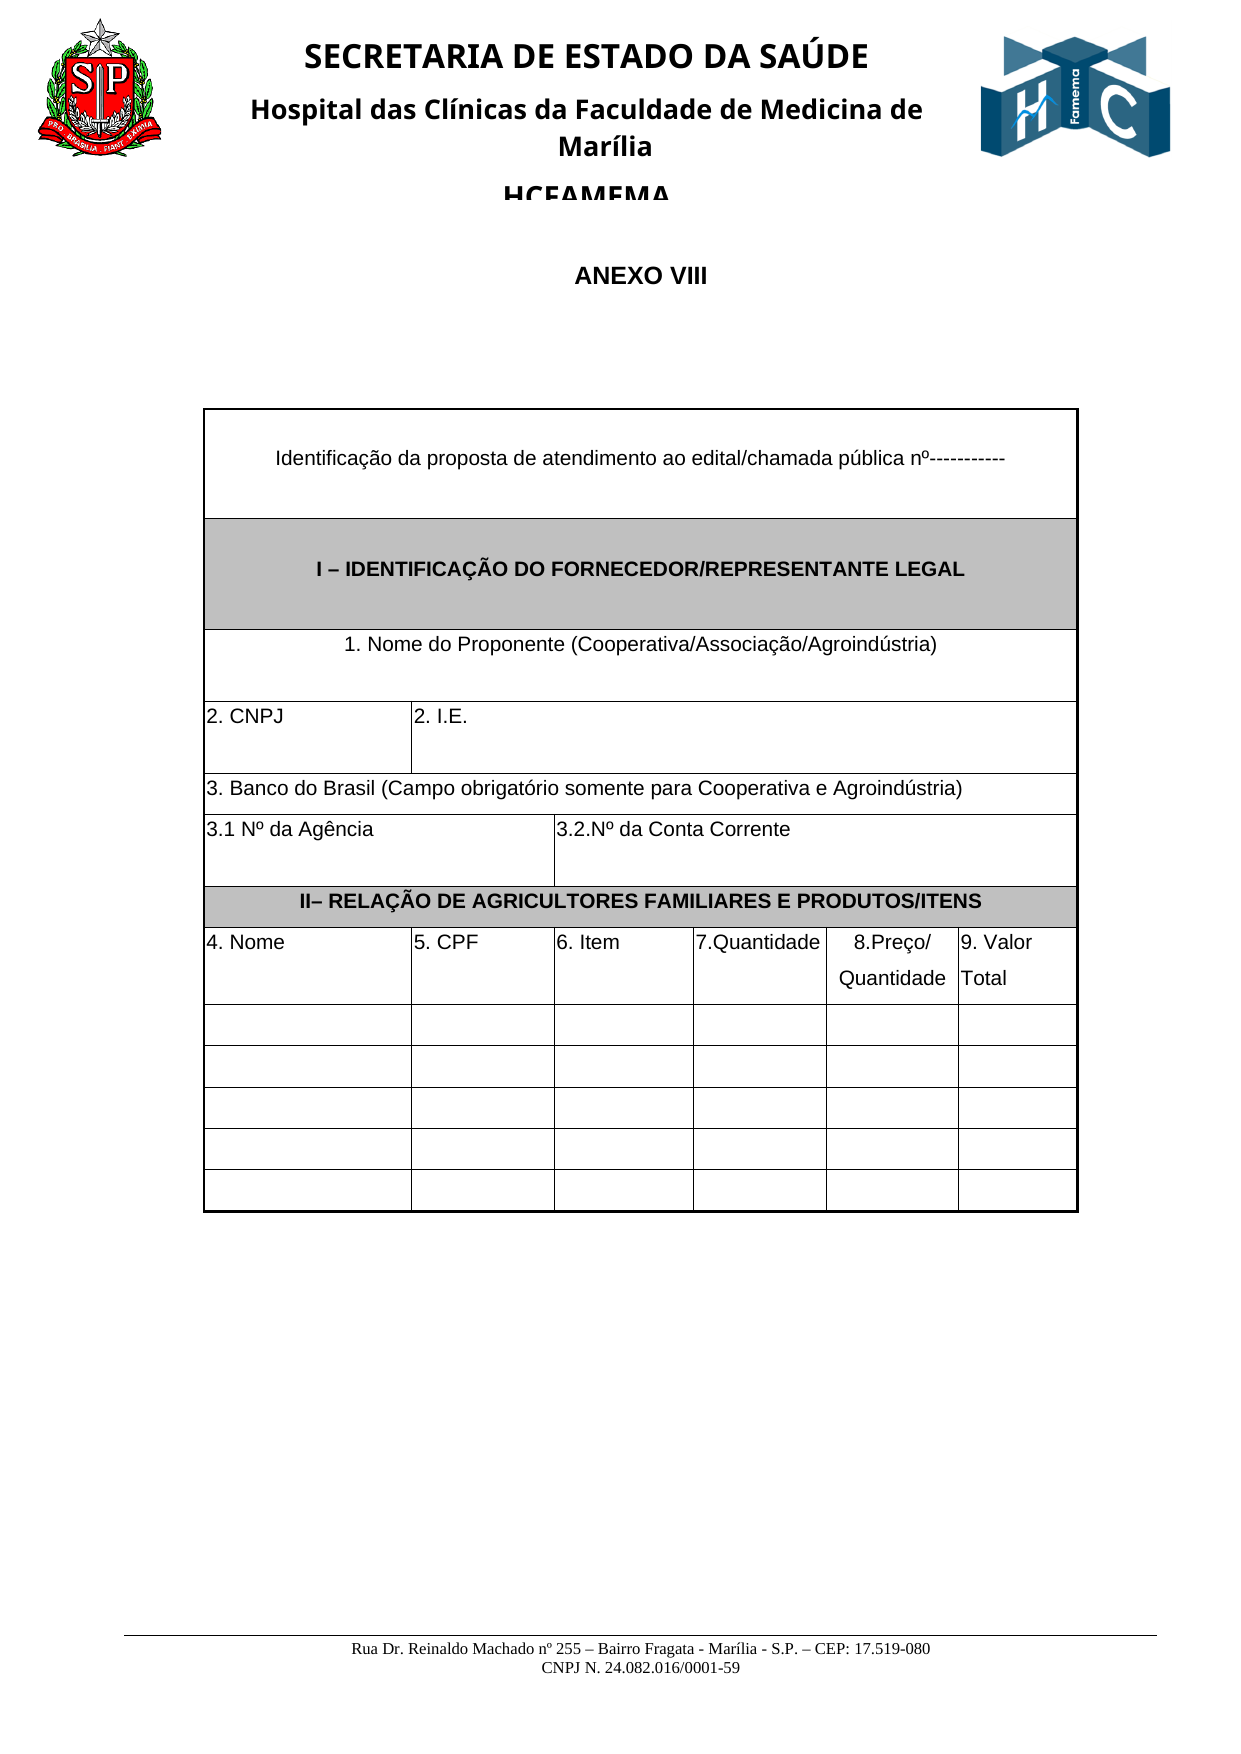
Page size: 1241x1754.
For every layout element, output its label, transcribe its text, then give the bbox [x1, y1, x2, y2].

table_cell [827, 1046, 958, 1087]
table_cell [959, 1170, 1076, 1210]
table_cell 4. Nome [205, 928, 411, 1004]
table_cell 9. Valor Total [959, 928, 1076, 1004]
table_cell [412, 1129, 554, 1169]
table_cell [555, 1088, 693, 1128]
table_cell [694, 1005, 826, 1045]
table_cell 2. I.E. [412, 702, 1076, 772]
table_cell [205, 1170, 411, 1210]
table_cell [205, 1129, 411, 1169]
table_cell 2. CNPJ [205, 702, 411, 772]
table_cell [555, 1170, 693, 1210]
table_cell [205, 1046, 411, 1087]
table_cell 6. Item [555, 928, 693, 1004]
table_header Identificação da proposta de atendimento ao edital/chamada pública nº----------- [205, 410, 1076, 518]
picture [980, 20, 1172, 158]
table_cell 3. Banco do Brasil (Campo obrigatório somente para Cooperativa e Agroindústria) [205, 774, 1076, 814]
table_cell [412, 1046, 554, 1087]
table_cell [694, 1170, 826, 1210]
table_cell [412, 1005, 554, 1045]
table_cell [205, 1005, 411, 1045]
table_cell [694, 1046, 826, 1087]
table_cell [959, 1088, 1076, 1128]
table_cell [555, 1005, 693, 1045]
table_cell [555, 1129, 693, 1169]
table_cell [959, 1129, 1076, 1169]
table_cell [827, 1005, 958, 1045]
table_cell 7.Quantidade [694, 928, 826, 1004]
text ANEXO VIII [124, 261, 1157, 290]
table_cell [694, 1129, 826, 1169]
table_cell [412, 1170, 554, 1210]
table_cell I – IDENTIFICAÇÃO DO FORNECEDOR/REPRESENTANTE LEGAL [205, 519, 1076, 629]
table_cell [555, 1046, 693, 1087]
table_cell [205, 1088, 411, 1128]
table_cell 3.1 Nº da Agência [205, 815, 554, 886]
table_cell [959, 1005, 1076, 1045]
table_cell 3.2.Nº da Conta Corrente [555, 815, 1076, 886]
table_cell [959, 1046, 1076, 1087]
table_cell 1. Nome do Proponente (Cooperativa/Associação/Agroindústria) [205, 630, 1076, 701]
table_cell 8.Preço/ Quantidade [827, 928, 958, 1004]
table_cell 5. CPF [412, 928, 554, 1004]
picture [37, 18, 162, 157]
table_cell [827, 1170, 958, 1210]
table_cell [827, 1088, 958, 1128]
table_cell [827, 1129, 958, 1169]
table_cell [694, 1088, 826, 1128]
table_cell II– RELAÇÃO DE AGRICULTORES FAMILIARES E PRODUTOS/ITENS [205, 887, 1076, 927]
table_cell [412, 1088, 554, 1128]
